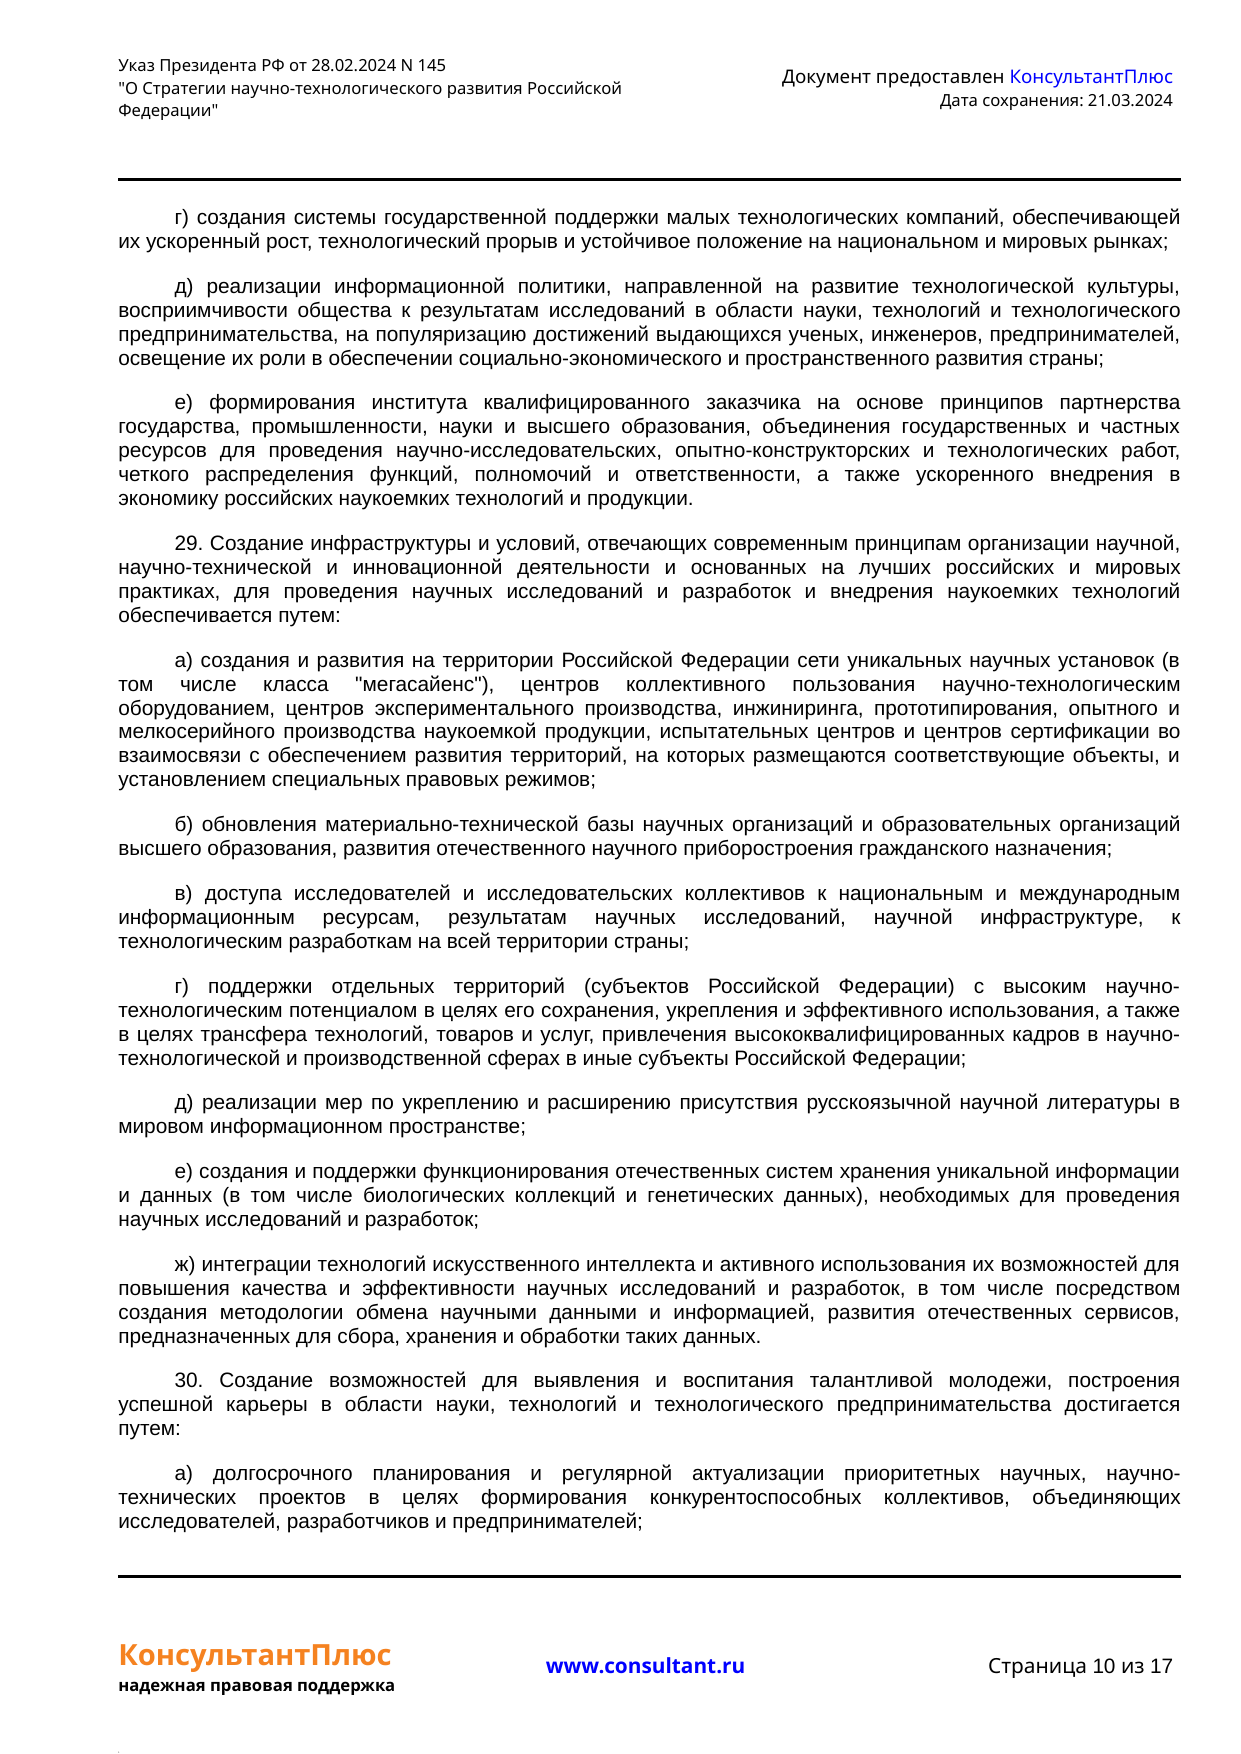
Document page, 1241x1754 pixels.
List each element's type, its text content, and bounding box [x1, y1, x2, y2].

text г) создания системы государственной поддержки малых технологических компаний, обеспечивающей их ускоренный рост, технологический прорыв и устойчивое положение на национальном и мировых рынках; [118, 205, 1181, 253]
text е) формирования института квалифицированного заказчика на основе принципов партнерства государства, промышленности, науки и высшего образования, объединения государственных и частных ресурсов для проведения научно-исследовательских, опытно-конструкторских и технологических работ, четкого распределения функций, полномочий и ответственности, а также ускоренного внедрения в экономику российских наукоемких технологий и продукции. [118, 390, 1181, 510]
text в) доступа исследователей и исследовательских коллективов к национальным и международным информационным ресурсам, результатам научных исследований, научной инфраструктуре, к технологическим разработкам на всей территории страны; [118, 881, 1181, 953]
text ж) интеграции технологий искусственного интеллекта и активного использования их возможностей для повышения качества и эффективности научных исследований и разработок, в том числе посредством создания методологии обмена научными данными и информацией, развития отечественных сервисов, предназначенных для сбора, хранения и обработки таких данных. [118, 1252, 1181, 1347]
text г) поддержки отдельных территорий (субъектов Российской Федерации) с высоким научно-технологическим потенциалом в целях его сохранения, укрепления и эффективного использования, а также в целях трансфера технологий, товаров и услуг, привлечения высококвалифицированных кадров в научно-технологической и производственной сферах в иные субъекты Российской Федерации; [118, 973, 1181, 1069]
text а) создания и развития на территории Российской Федерации сети уникальных научных установок (в том числе класса "мегасайенс"), центров коллективного пользования научно-технологическим оборудованием, центров экспериментального производства, инжиниринга, прототипирования, опытного и мелкосерийного производства наукоемкой продукции, испытательных центров и центров сертификации во взаимосвязи с обеспечением развития территорий, на которых размещаются соответствующие объекты, и установлением специальных правовых режимов; [118, 647, 1181, 791]
text 29. Создание инфраструктуры и условий, отвечающих современным принципам организации научной, научно-технической и инновационной деятельности и основанных на лучших российских и мировых практиках, для проведения научных исследований и разработок и внедрения наукоемких технологий обеспечивается путем: [118, 531, 1181, 627]
text 30. Создание возможностей для выявления и воспитания талантливой молодежи, построения успешной карьеры в области науки, технологий и технологического предпринимательства достигается путем: [118, 1368, 1181, 1440]
text д) реализации информационной политики, направленной на развитие технологической культуры, восприимчивости общества к результатам исследований в области науки, технологий и технологического предпринимательства, на популяризацию достижений выдающихся ученых, инженеров, предпринимателей, освещение их роли в обеспечении социально-экономического и пространственного развития страны; [118, 273, 1181, 369]
text а) долгосрочного планирования и регулярной актуализации приоритетных научных, научно-технических проектов в целях формирования конкурентоспособных коллективов, объединяющих исследователей, разработчиков и предпринимателей; [118, 1461, 1181, 1533]
text е) создания и поддержки функционирования отечественных систем хранения уникальной информации и данных (в том числе биологических коллекций и генетических данных), необходимых для проведения научных исследований и разработок; [118, 1159, 1181, 1231]
text б) обновления материально-технической базы научных организаций и образовательных организаций высшего образования, развития отечественного научного приборостроения гражданского назначения; [118, 812, 1181, 860]
text д) реализации мер по укреплению и расширению присутствия русскоязычной научной литературы в мировом информационном пространстве; [118, 1090, 1181, 1138]
